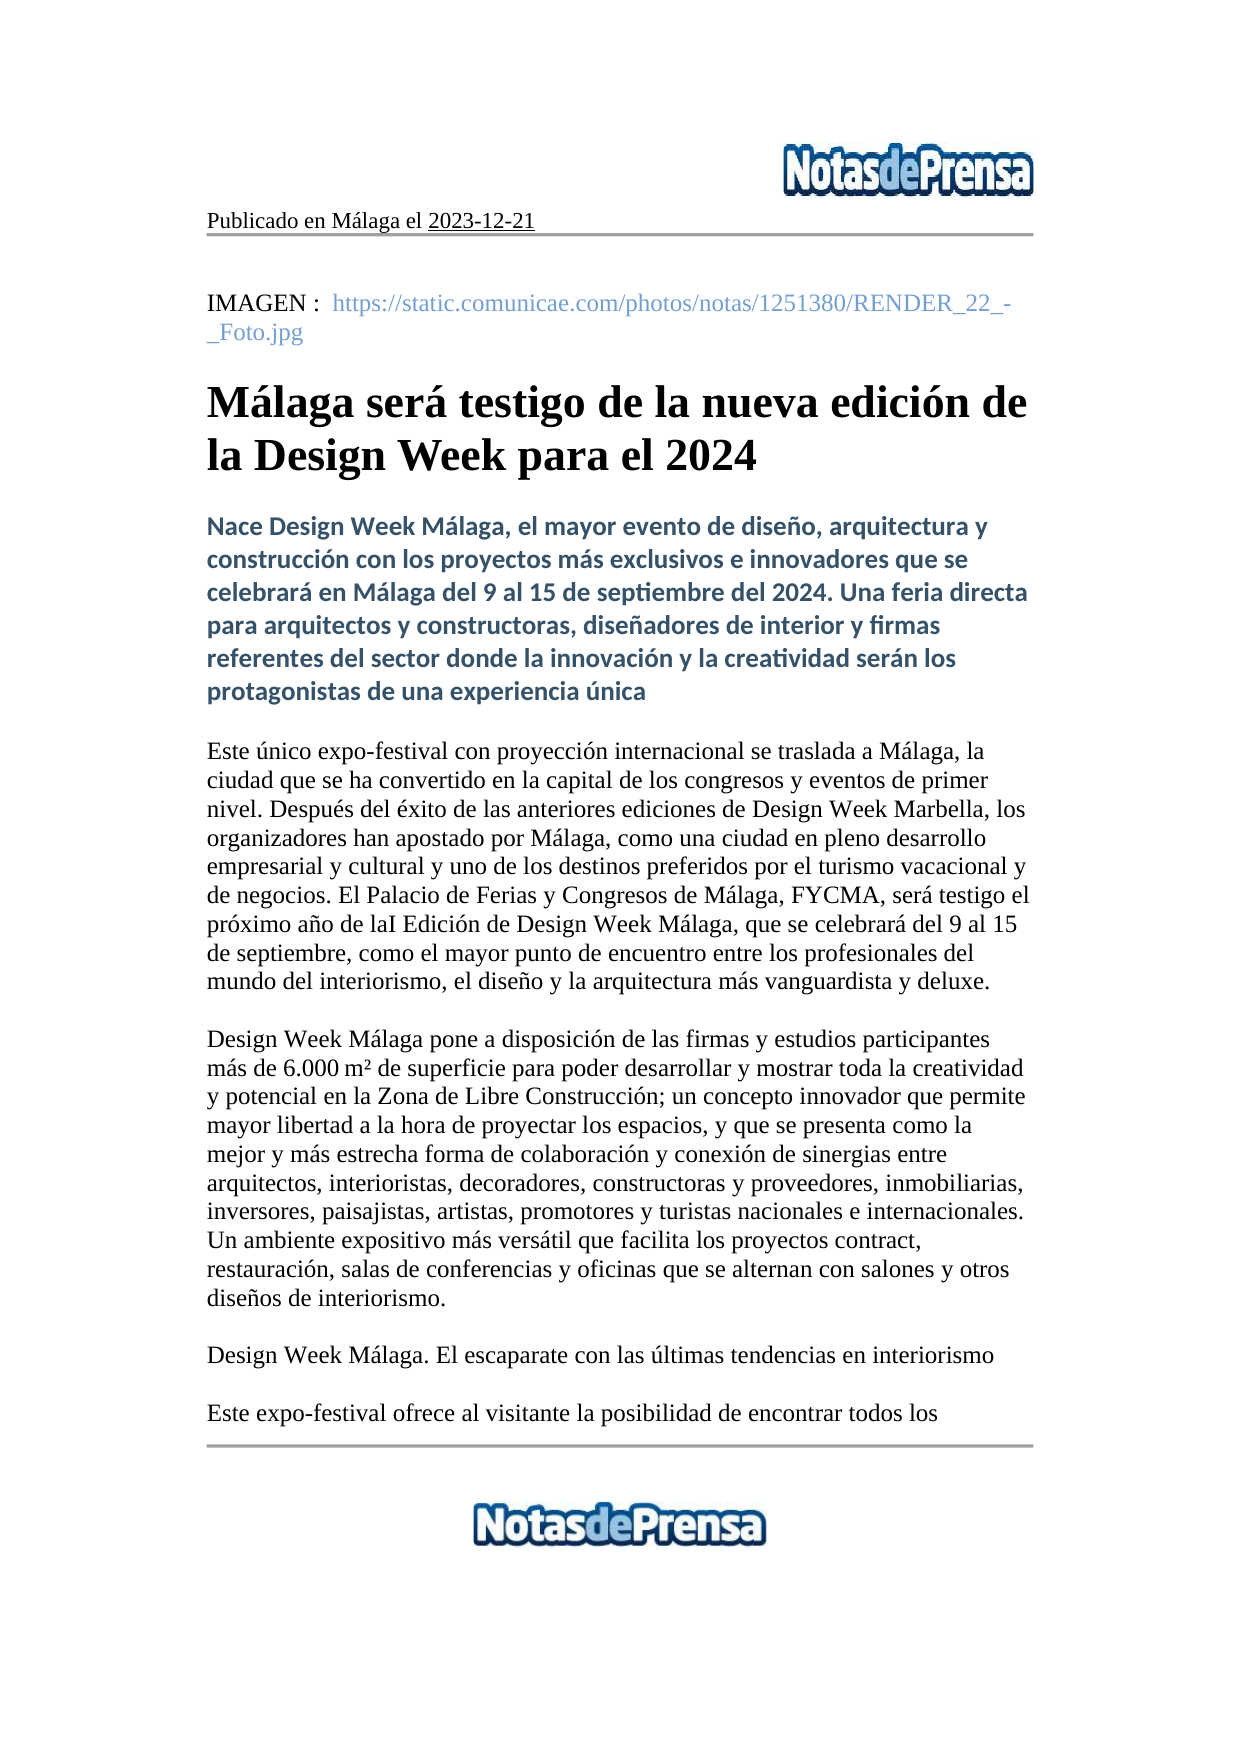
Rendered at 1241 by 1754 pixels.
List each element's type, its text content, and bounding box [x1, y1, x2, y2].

subtitle Nace Design Week Málaga, el mayor evento de diseño, arquitectura y construcción con los proyectos más exclusivos e innovadores que se celebrará en Málaga del 9 al 15 de septiembre del 2024. Una feria directa para arquitectos y constructoras, diseñadores de interior y firmas referentes del sector donde la innovación y la creatividad serán los protagonistas de una experiencia única [207, 509, 1033, 708]
subtitle Málaga será testigo de la nueva edición de la Design Week para el 2024 [207, 375, 1033, 480]
picture [473, 1501, 767, 1548]
picture [783, 142, 1034, 199]
text IMAGEN : https://static.comunicae.com/photos/notas/1251380/RENDER_22_-_Foto.jpg [207, 288, 1033, 346]
